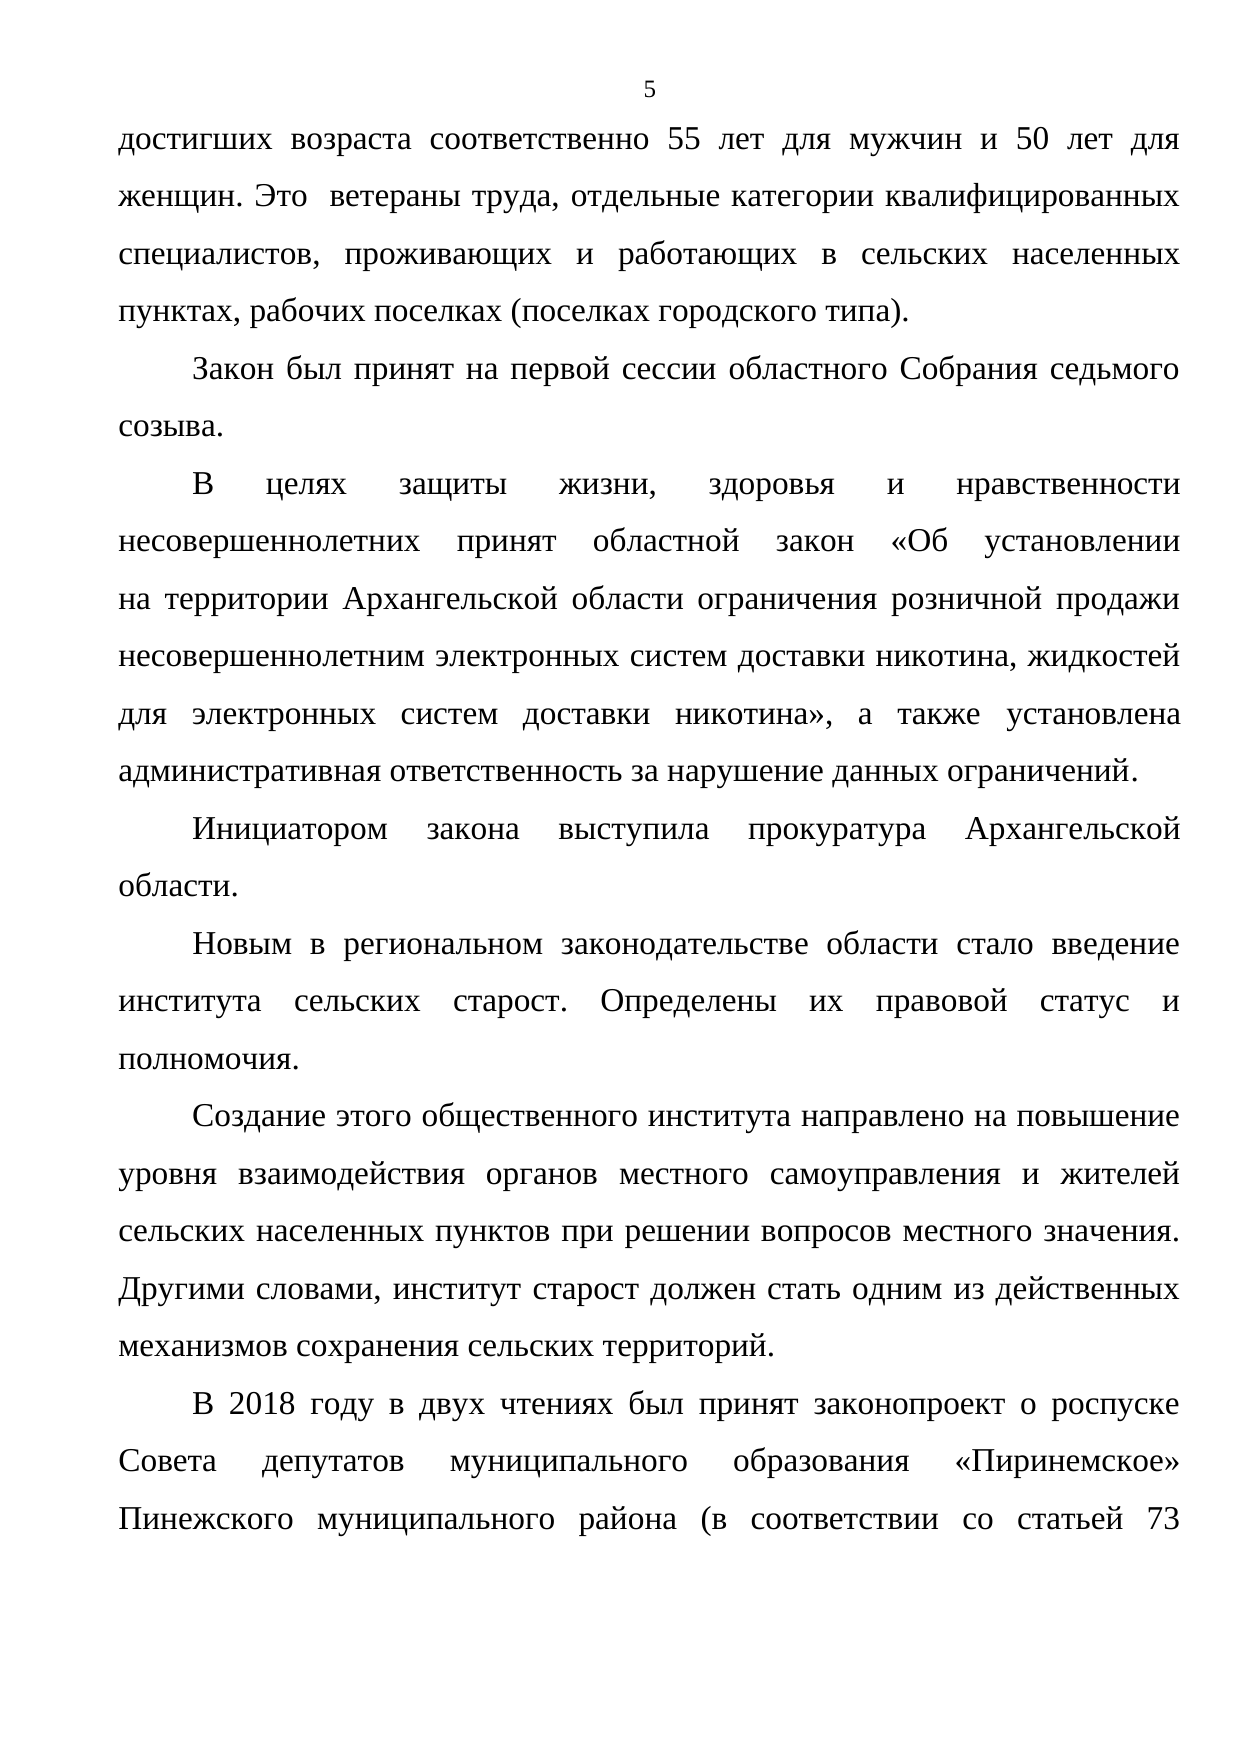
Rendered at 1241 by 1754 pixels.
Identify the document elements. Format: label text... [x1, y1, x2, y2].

text В целях защиты жизни, здоровья и нравственности несовершеннолетних принят областной закон «Об установлении на территории Архангельской области ограничения розничной продажи несовершеннолетним электронных систем доставки никотина, жидкостей для электронных систем доставки никотина», а также установлена административная ответственность за нарушение данных ограничений. [118, 463, 1181, 789]
text Создание этого общественного института направлено на повышение уровня взаимодействия органов местного самоуправления и жителей сельских населенных пунктов при решении вопросов местного значения. Другими словами, институт старост должен стать одним из действенных механизмов сохранения сельских территорий. [118, 1096, 1181, 1364]
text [118, 118, 1181, 329]
text Новым в региональном законодательстве области стало введение института сельских старост. Определены их правовой статус и полномочия. [118, 923, 1181, 1076]
text Закон был принят на первой сессии областного Собрания седьмого созыва. [118, 348, 1181, 444]
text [118, 1383, 1181, 1536]
text Инициатором закона выступила прокуратура Архангельской области. [118, 808, 1181, 904]
